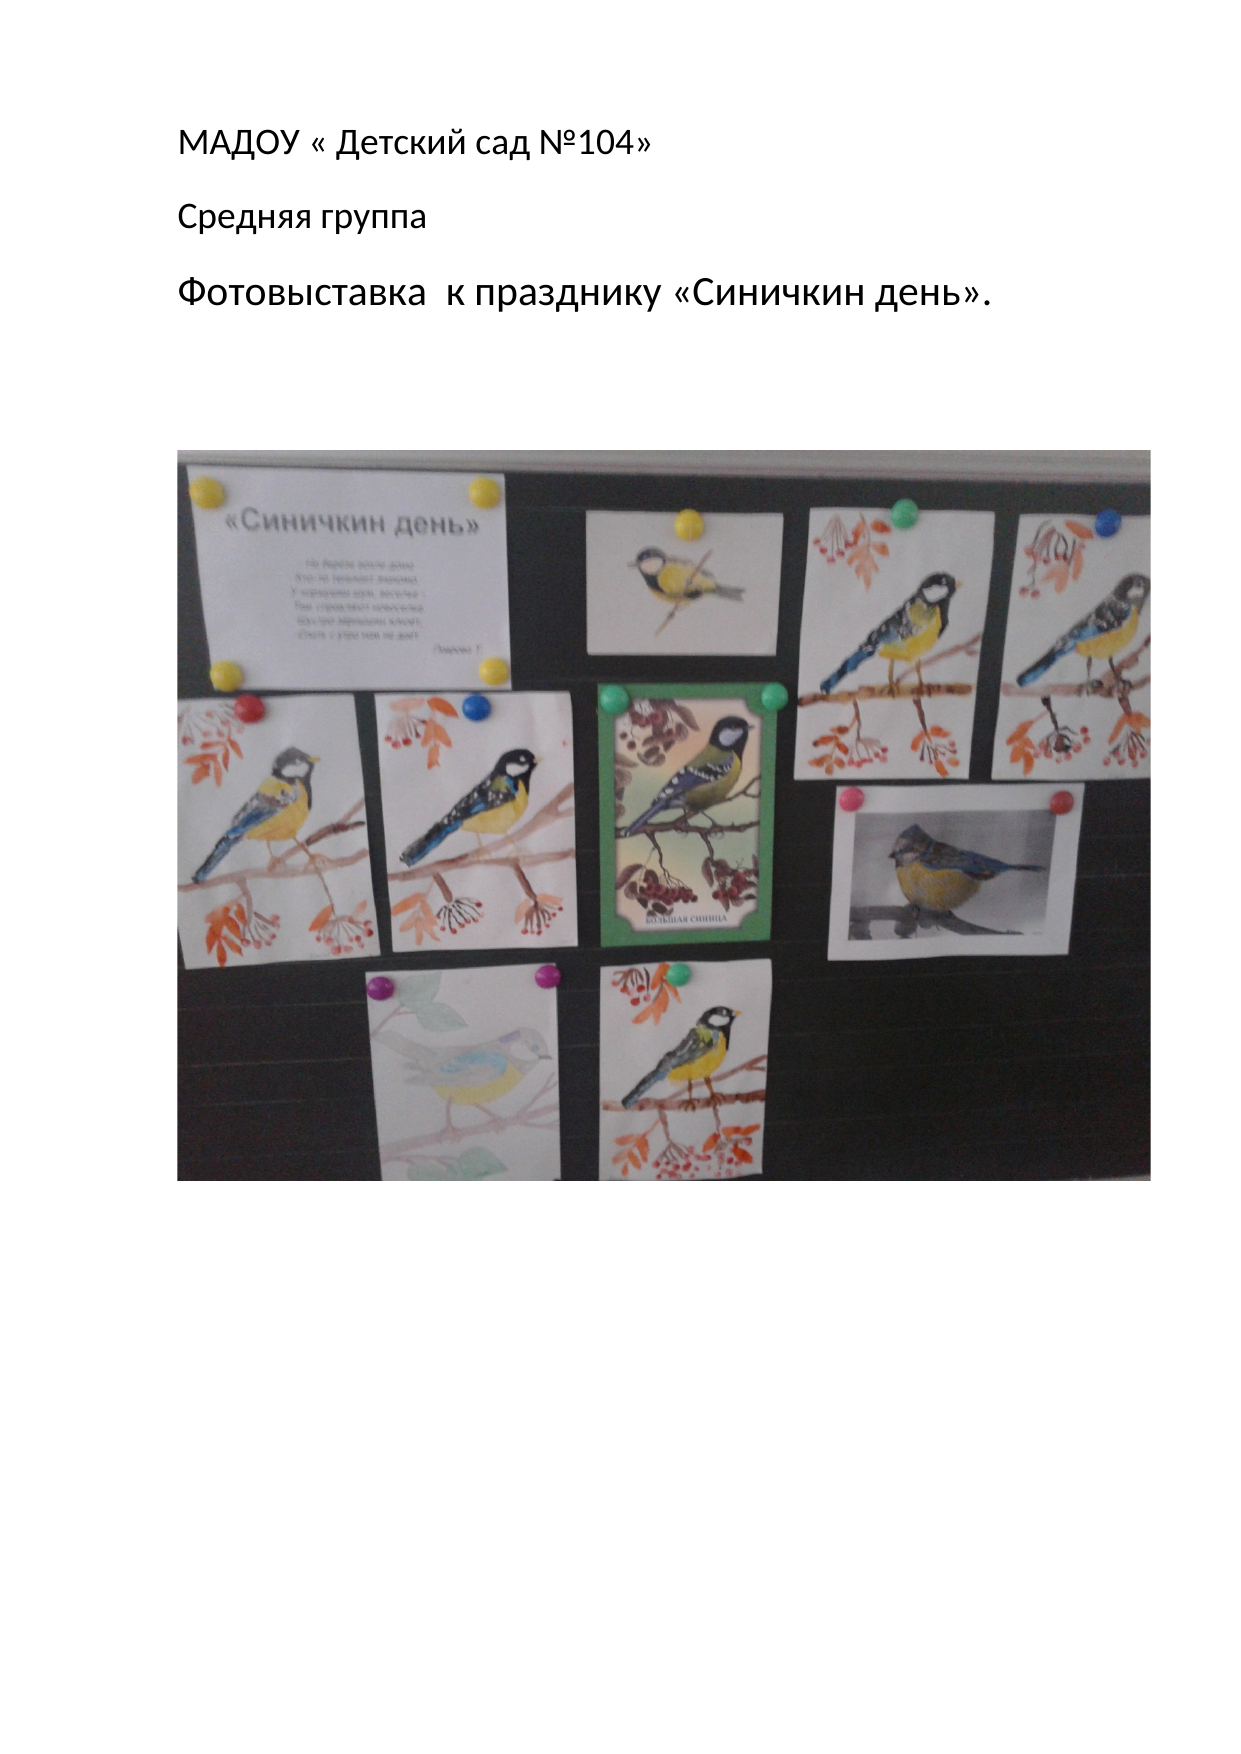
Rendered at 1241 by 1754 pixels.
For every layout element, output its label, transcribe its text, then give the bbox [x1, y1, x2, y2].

picture [177, 450, 1151, 1181]
text МАДОУ « Детский сад №104» [177, 118, 1152, 164]
text Фотовыставка к празднику «Синичкин день». [177, 265, 1152, 316]
text Средняя группа [177, 192, 1152, 237]
